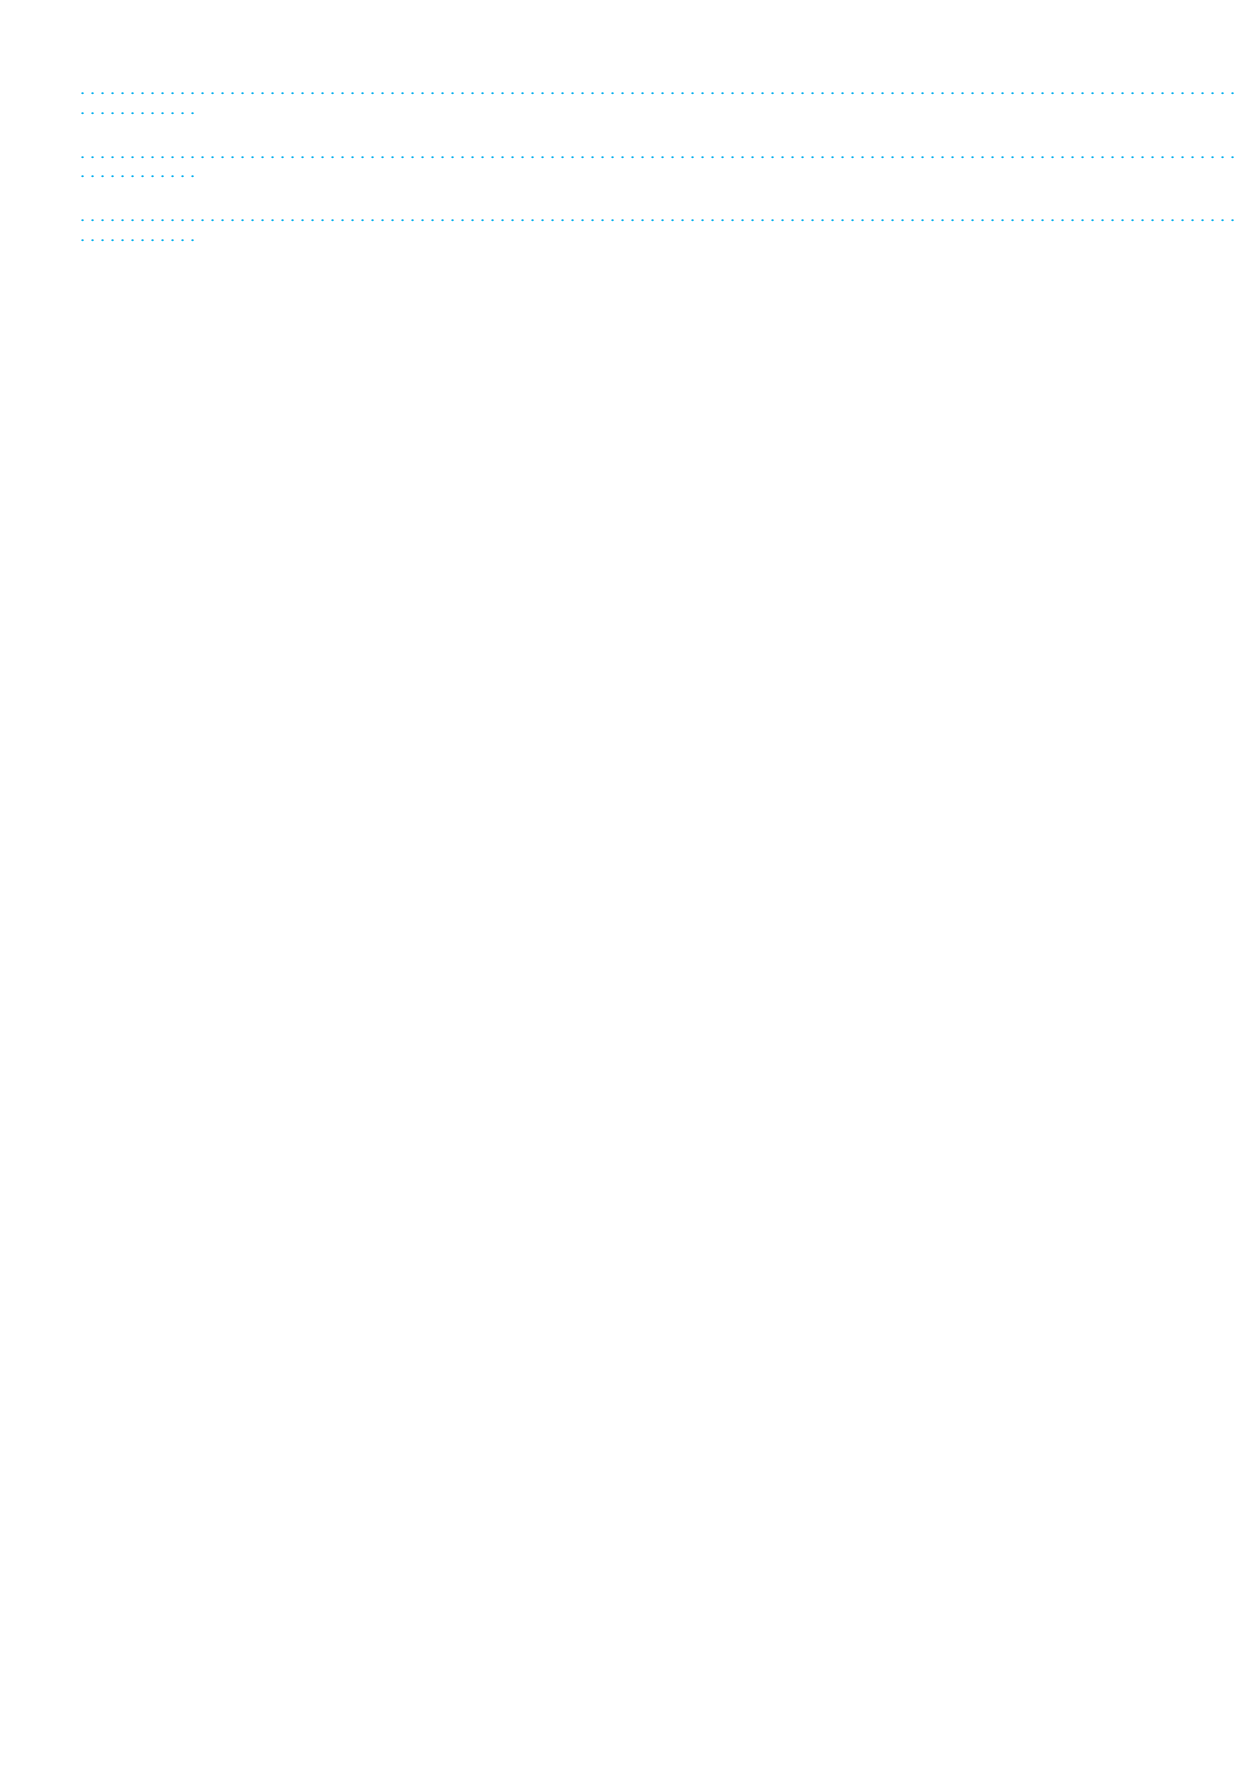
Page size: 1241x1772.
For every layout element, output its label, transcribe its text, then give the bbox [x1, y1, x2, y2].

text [80, 79, 1240, 119]
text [80, 142, 1240, 182]
